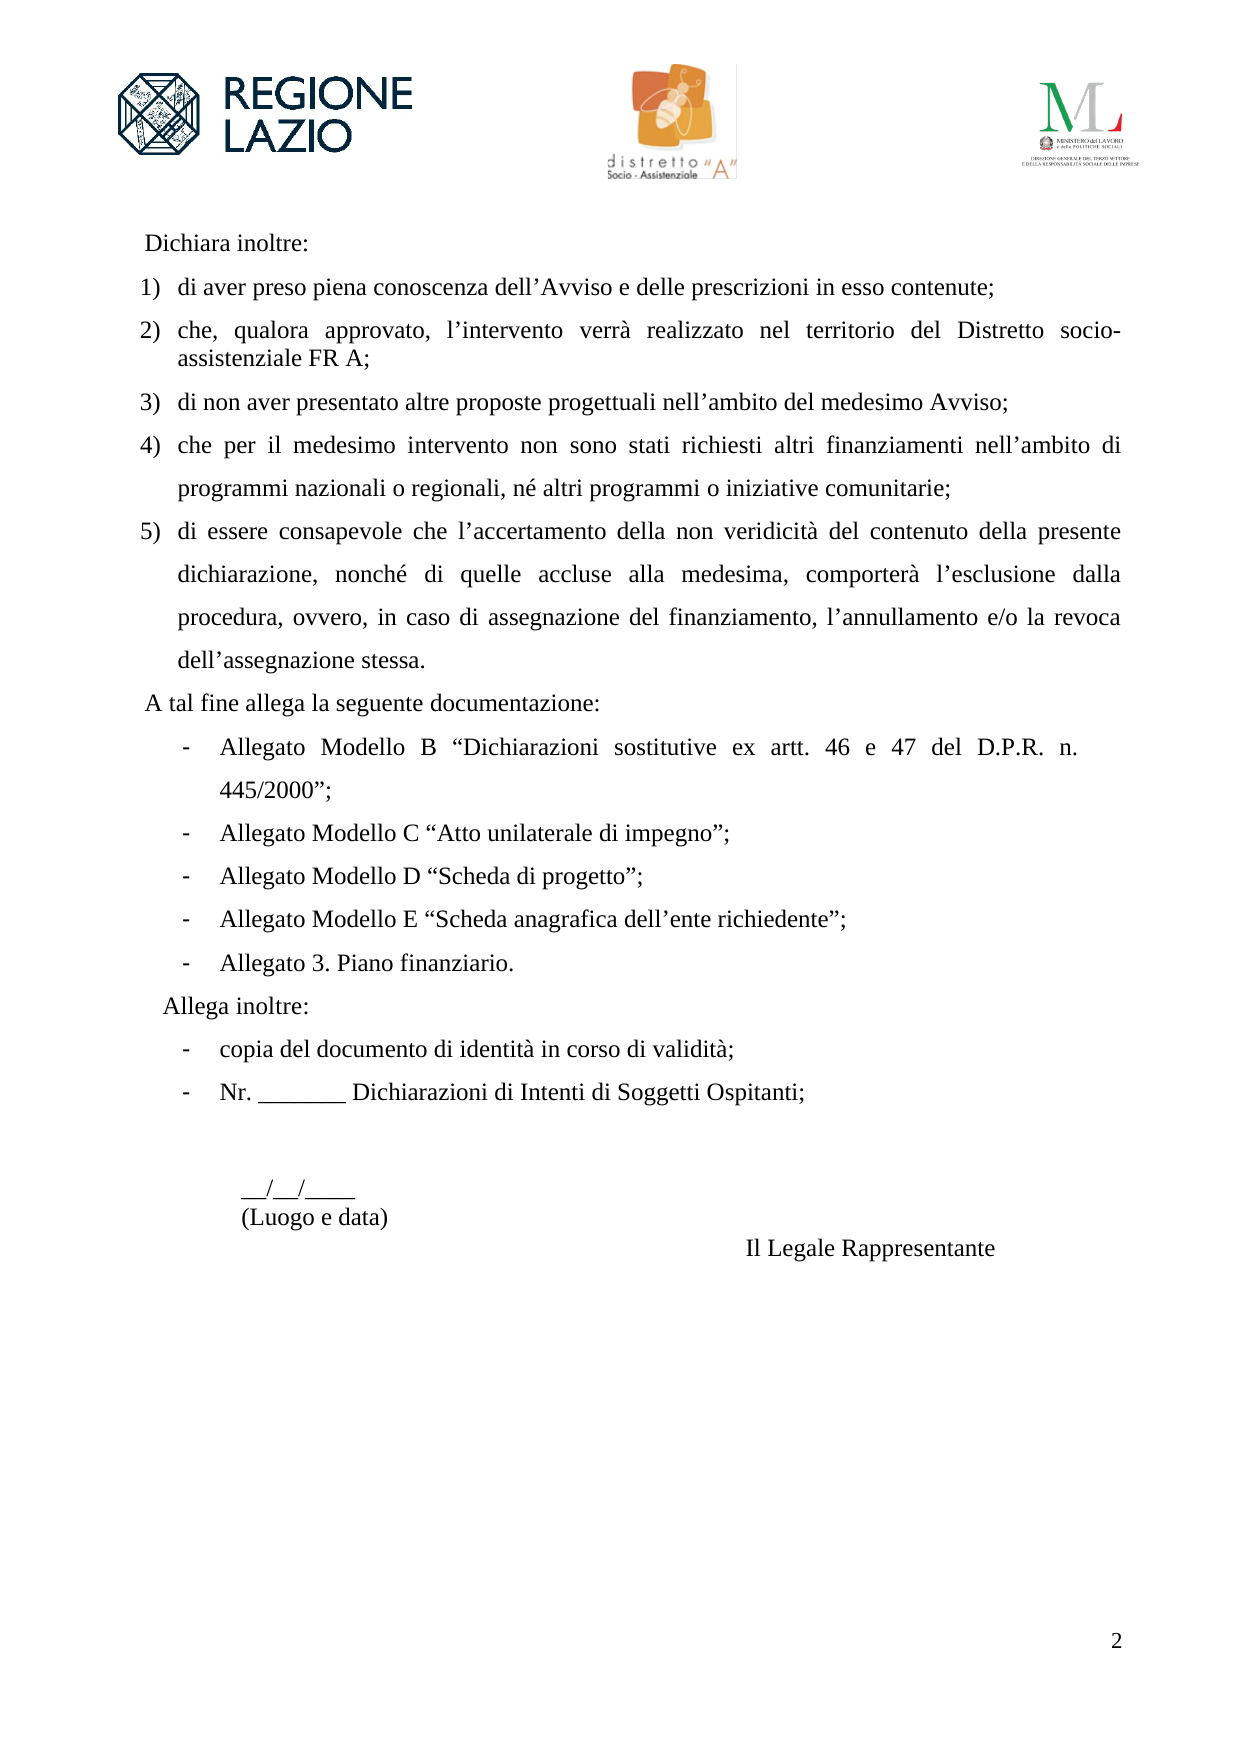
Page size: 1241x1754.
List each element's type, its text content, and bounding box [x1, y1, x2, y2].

list di aver preso piena conoscenza dell’Avviso e delle prescrizioni in esso contenute; [139, 272, 1122, 300]
list copia del documento di identità in corso di validità; [182, 1034, 1079, 1063]
text A tal fine allega la seguente documentazione: [144, 688, 1079, 717]
text Dichiara inoltre: [144, 228, 1122, 257]
list di non aver presentato altre proposte progettuali nell’ambito del medesimo Avviso; [139, 387, 1122, 416]
list Nr. _______ Dichiarazioni di Intenti di Soggetti Ospitanti; [182, 1077, 1079, 1106]
list di essere consapevole che l’accertamento della non veridicità del contenuto della presente dichiarazione, nonché di quelle accluse alla medesima, comporterà l’esclusione dalla procedura, ovvero, in caso di assegnazione del finanziamento, l’annullamento e/o la revoca dell’assegnazione stessa. [140, 516, 1122, 674]
list che per il medesimo intervento non sono stati richiesti altri finanziamenti nell’ambito di programmi nazionali o regionali, né altri programmi o iniziative comunitarie; [140, 430, 1122, 502]
list Allegato Modello C “Atto unilaterale di impegno”; [182, 818, 1079, 847]
picture [1011, 74, 1147, 185]
list Allegato Modello B “Dichiarazioni sostitutive ex artt. 46 e 47 del D.P.R. n. 445/2000”; [182, 732, 1079, 804]
text Allega inoltre: [162, 991, 1079, 1020]
list Allegato Modello D “Scheda di progetto”; [182, 861, 1079, 890]
table_header __/__/____ (Luogo e data) [118, 1145, 619, 1291]
picture [607, 64, 738, 180]
table_header Il Legale Rappresentante [620, 1145, 1121, 1291]
list Allegato 3. Piano finanziario. [182, 948, 1079, 977]
picture [118, 73, 412, 155]
list che, qualora approvato, l’intervento verrà realizzato nel territorio del Distretto socio-assistenziale FR A; [139, 315, 1122, 372]
list Allegato Modello E “Scheda anagrafica dell’ente richiedente”; [182, 904, 1079, 933]
